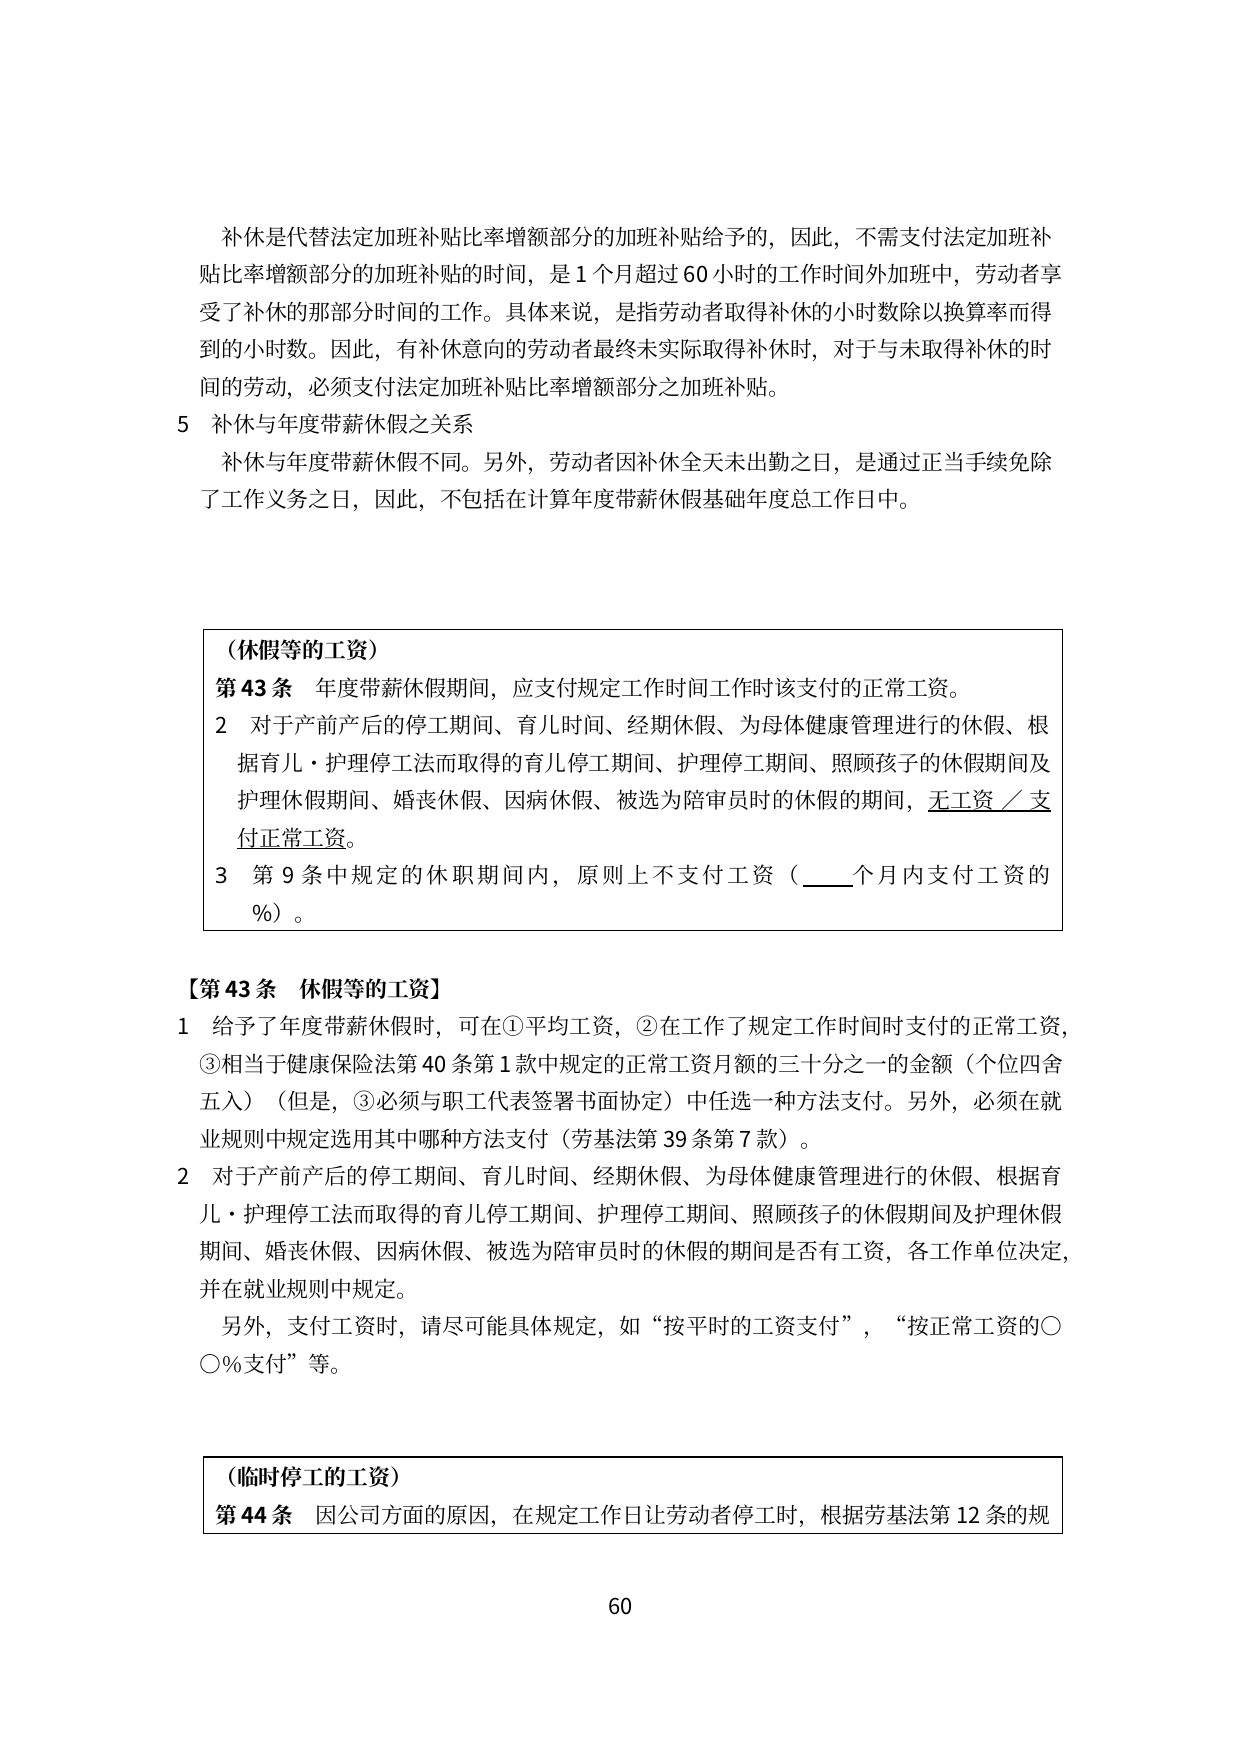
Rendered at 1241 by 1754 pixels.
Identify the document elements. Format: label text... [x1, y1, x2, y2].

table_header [204, 1458, 1062, 1532]
table_header （休假等的工资） 第43条 年度带薪休假期间，应支付规定工作时间工作时该支付的正常工资。 2 对于产前产后的停工期间、育儿时间、经期休假、为母体健康管理进行的休假、根据育儿・护理停工法而取得的育儿停工期间、护理停工期间、照顾孩子的休假期间及护理休假期间、婚丧休假、因病休假、被选为陪审员时的休假的期间，无工资 ／ 支付正常工资。 第9条中规定的休职期间内，原则上不支付工资（ 个月内支付工资的 %）。 [204, 630, 1062, 930]
text 补休是代替法定加班补贴比率增额部分的加班补贴给予的，因此，不需支付法定加班补贴比率增额部分的加班补贴的时间，是1个月超过60小时的工作时间外加班中，劳动者享受了补休的那部分时间的工作。具体来说，是指劳动者取得补休的小时数除以换算率而得到的小时数。因此，有补休意向的劳动者最终未实际取得补休时，对于与未取得补休的时间的劳动，必须支付法定加班补贴比率增额部分之加班补贴。 [199, 217, 1063, 404]
subtitle 【第43条 休假等的工资】 [177, 969, 1063, 1006]
text 另外，支付工资时，请尽可能具体规定，如“按平时的工资支付”，“按正常工资的○○％支付”等。 [199, 1306, 1063, 1381]
text 补休与年度带薪休假不同。另外，劳动者因补休全天未出勤之日，是通过正当手续免除了工作义务之日，因此，不包括在计算年度带薪休假基础年度总工作日中。 [199, 442, 1063, 517]
text 1 给予了年度带薪休假时，可在①平均工资，②在工作了规定工作时间时支付的正常工资，③相当于健康保险法第40条第1款中规定的正常工资月额的三十分之一的金额（个位四舍五入）（但是，③必须与职工代表签署书面协定）中任选一种方法支付。另外，必须在就业规则中规定选用其中哪种方法支付（劳基法第39条第7款）。 [177, 1006, 1063, 1156]
text 2 对于产前产后的停工期间、育儿时间、经期休假、为母体健康管理进行的休假、根据育儿・护理停工法而取得的育儿停工期间、护理停工期间、照顾孩子的休假期间及护理休假期间、婚丧休假、因病休假、被选为陪审员时的休假的期间是否有工资，各工作单位决定，并在就业规则中规定。 [177, 1156, 1063, 1306]
text 5 补休与年度带薪休假之关系 [177, 404, 1063, 442]
